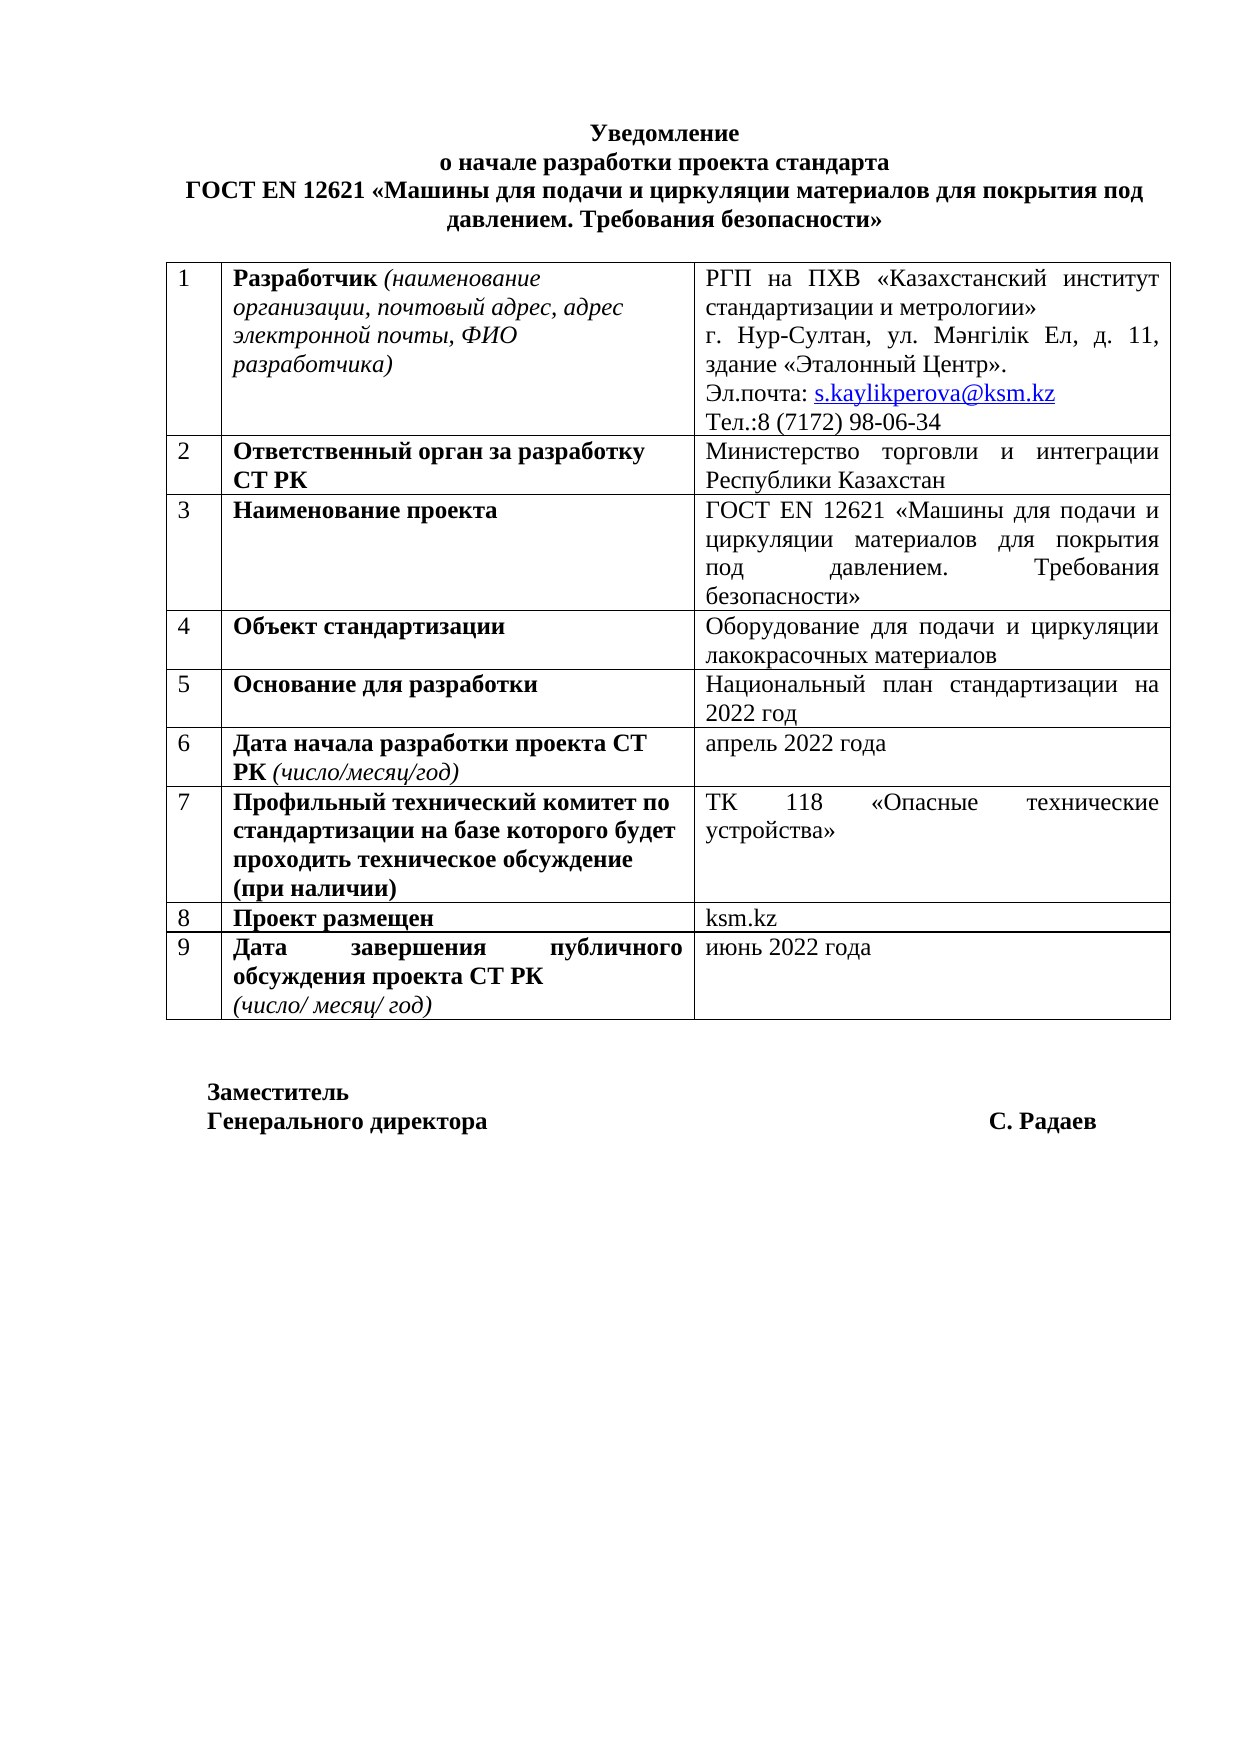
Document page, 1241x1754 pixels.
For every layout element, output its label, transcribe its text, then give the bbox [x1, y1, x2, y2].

text Заместитель [177, 1077, 1152, 1106]
text Генерального директора С. Радаев [177, 1106, 1152, 1135]
table_cell Министерство торговли и интеграции Республики Казахстан [695, 436, 1170, 494]
table_cell Дата начала разработки проекта СТ РК (число/месяц/год) [222, 728, 694, 786]
text Уведомление [177, 118, 1152, 147]
table_cell ksm.kz [695, 903, 1170, 931]
table_cell 6 [167, 728, 221, 786]
table_cell 4 [167, 611, 221, 668]
table_cell апрель 2022 года [695, 728, 1170, 786]
table_cell Оборудование для подачи и циркуляции лакокрасочных материалов [695, 611, 1170, 668]
table_header 1 [167, 263, 221, 435]
table_cell Основание для разработки [222, 670, 694, 727]
table_cell 9 [167, 933, 221, 1019]
text ГОСТ EN 12621 «Машины для подачи и циркуляции материалов для покрытия под давлением. Требования безопасности» [177, 176, 1152, 233]
table_cell Проект размещен [222, 903, 694, 931]
table_cell ГОСТ EN 12621 «Машины для подачи и циркуляции материалов для покрытия под давлением. Требования безопасности» [695, 495, 1170, 610]
table_cell 5 [167, 670, 221, 727]
table_header РГП на ПХВ «Казахстанский институт стандартизации и метрологии» г. Нур-Султан, ул. Мәнгілік Ел, д. 11, здание «Эталонный Центр». Эл.почта: s.kaylikperova@ksm.kz Тел.:8 (7172) 98-06-34 [695, 263, 1170, 435]
table_cell Профильный технический комитет по стандартизации на базе которого будет проходить техническое обсуждение (при наличии) [222, 787, 694, 902]
table_cell ТК 118 «Опасные технические устройства» [695, 787, 1170, 902]
table_cell Дата завершения публичного обсуждения проекта СТ РК (число/ месяц/ год) [222, 933, 694, 1019]
table_cell 3 [167, 495, 221, 610]
table_cell 7 [167, 787, 221, 902]
table_cell Ответственный орган за разработку СТ РК [222, 436, 694, 494]
table_cell Наименование проекта [222, 495, 694, 610]
table_cell июнь 2022 года [695, 933, 1170, 1019]
table_header Разработчик (наименование организации, почтовый адрес, адрес электронной почты, ФИО разработчика) [222, 263, 694, 435]
table_cell 8 [167, 903, 221, 931]
table_cell Объект стандартизации [222, 611, 694, 668]
table_cell 2 [167, 436, 221, 494]
table_cell Национальный план стандартизации на 2022 год [695, 670, 1170, 727]
text о начале разработки проекта стандарта [177, 147, 1152, 176]
